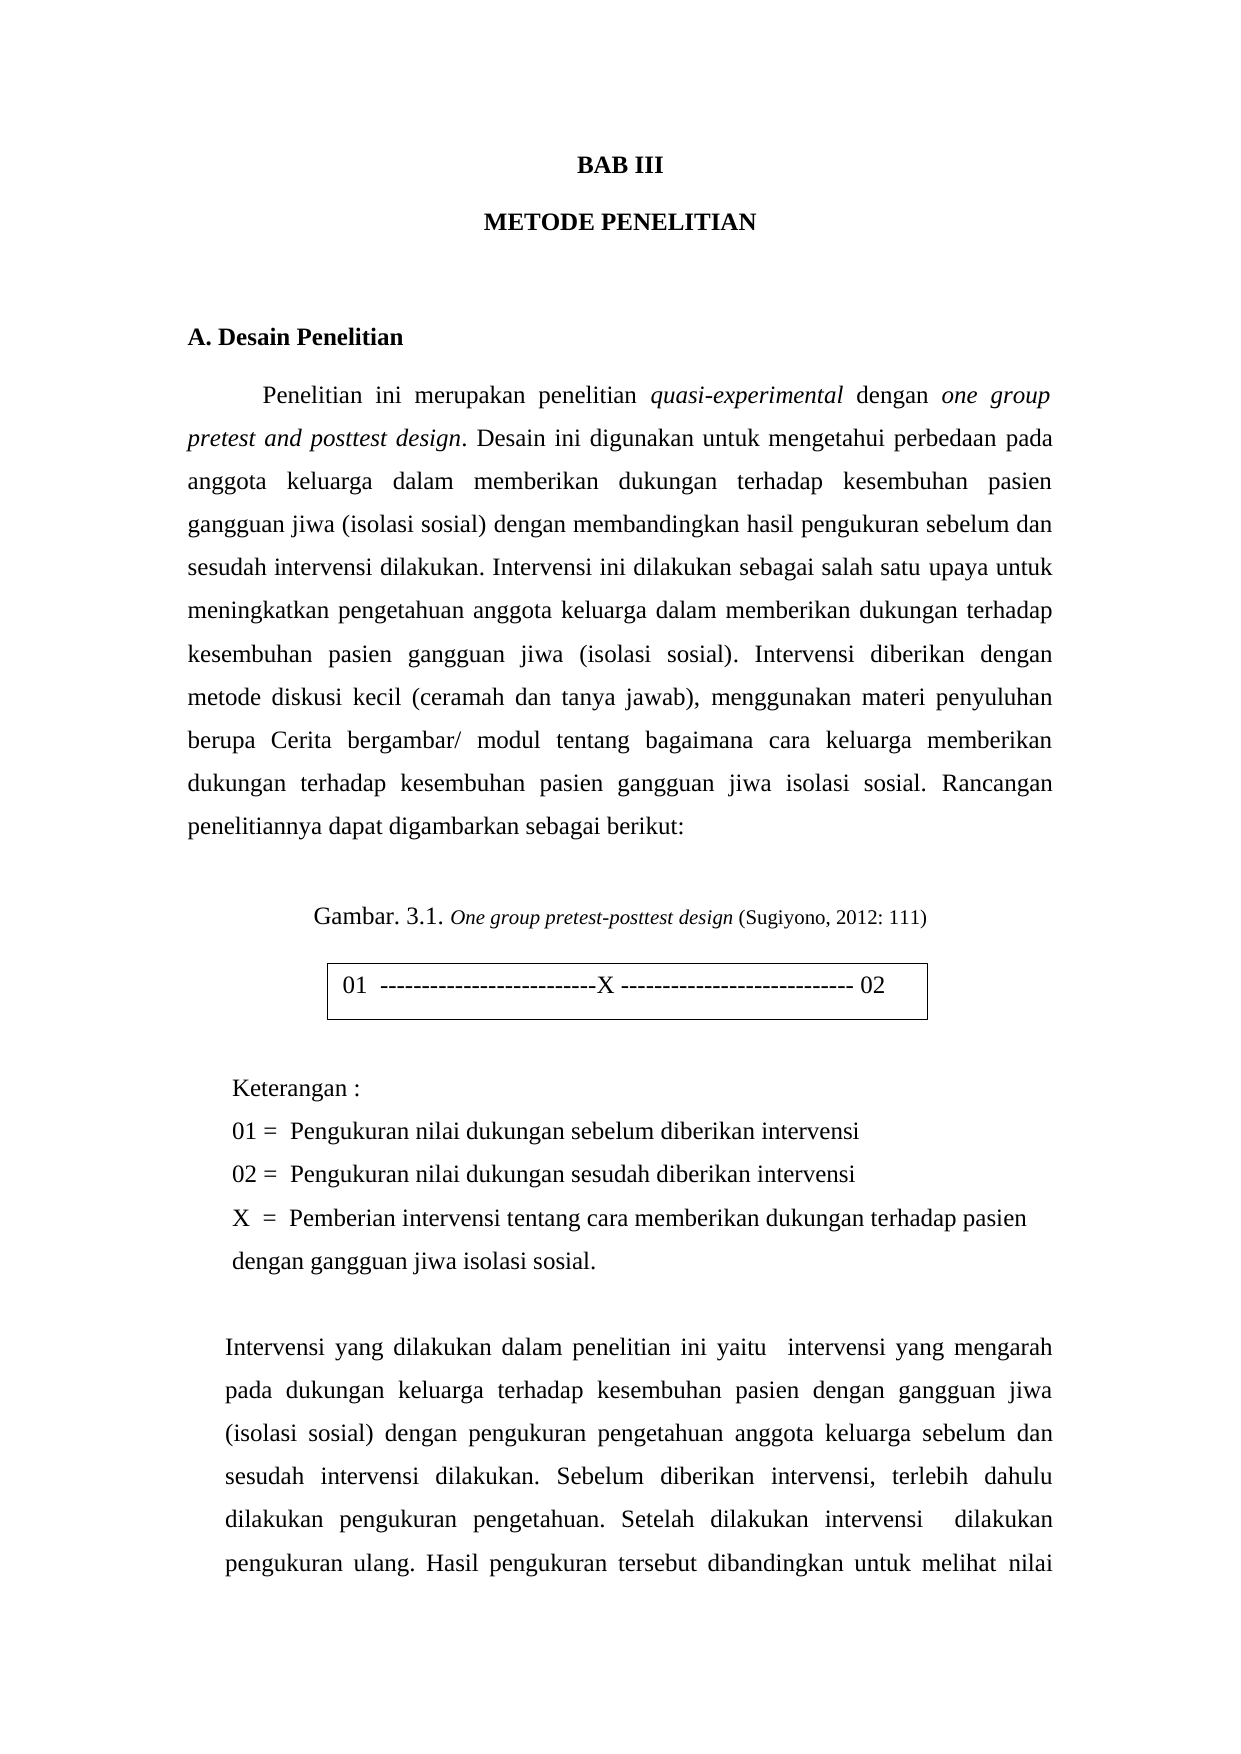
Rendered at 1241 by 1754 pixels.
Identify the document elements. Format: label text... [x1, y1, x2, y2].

text METODE PENELITIAN [187, 207, 1053, 236]
text BAB III [187, 150, 1053, 179]
list 01 = Pengukuran nilai dukungan sebelum diberikan intervensi [232, 1116, 1053, 1145]
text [225, 1332, 1053, 1576]
list 02 = Pengukuran nilai dukungan sesudah diberikan intervensi [232, 1159, 1053, 1188]
list Keterangan : [232, 1073, 1053, 1102]
list X = Pemberian intervensi tentang cara memberikan dukungan terhadap pasien dengan gangguan jiwa isolasi sosial. [232, 1203, 1053, 1274]
text Penelitian ini merupakan penelitian quasi-experimental dengan one group pretest and posttest design. Desain ini digunakan untuk mengetahui perbedaan pada anggota keluarga dalam memberikan dukungan terhadap kesembuhan pasien gangguan jiwa (isolasi sosial) dengan membandingkan hasil pengukuran sebelum dan sesudah intervensi dilakukan. Intervensi ini dilakukan sebagai salah satu upaya untuk meningkatkan pengetahuan anggota keluarga dalam memberikan dukungan terhadap kesembuhan pasien gangguan jiwa (isolasi sosial). Intervensi diberikan dengan metode diskusi kecil (ceramah dan tanya jawab), menggunakan materi penyuluhan berupa Cerita bergambar/ modul tentang bagaimana cara keluarga memberikan dukungan terhadap kesembuhan pasien gangguan jiwa isolasi sosial. Rancangan penelitiannya dapat digambarkan sebagai berikut: [187, 380, 1053, 840]
text A. Desain Penelitian [187, 322, 1053, 351]
text Gambar. 3.1. One group pretest-posttest design (Sugiyono, 2012: 111) [187, 901, 1053, 929]
